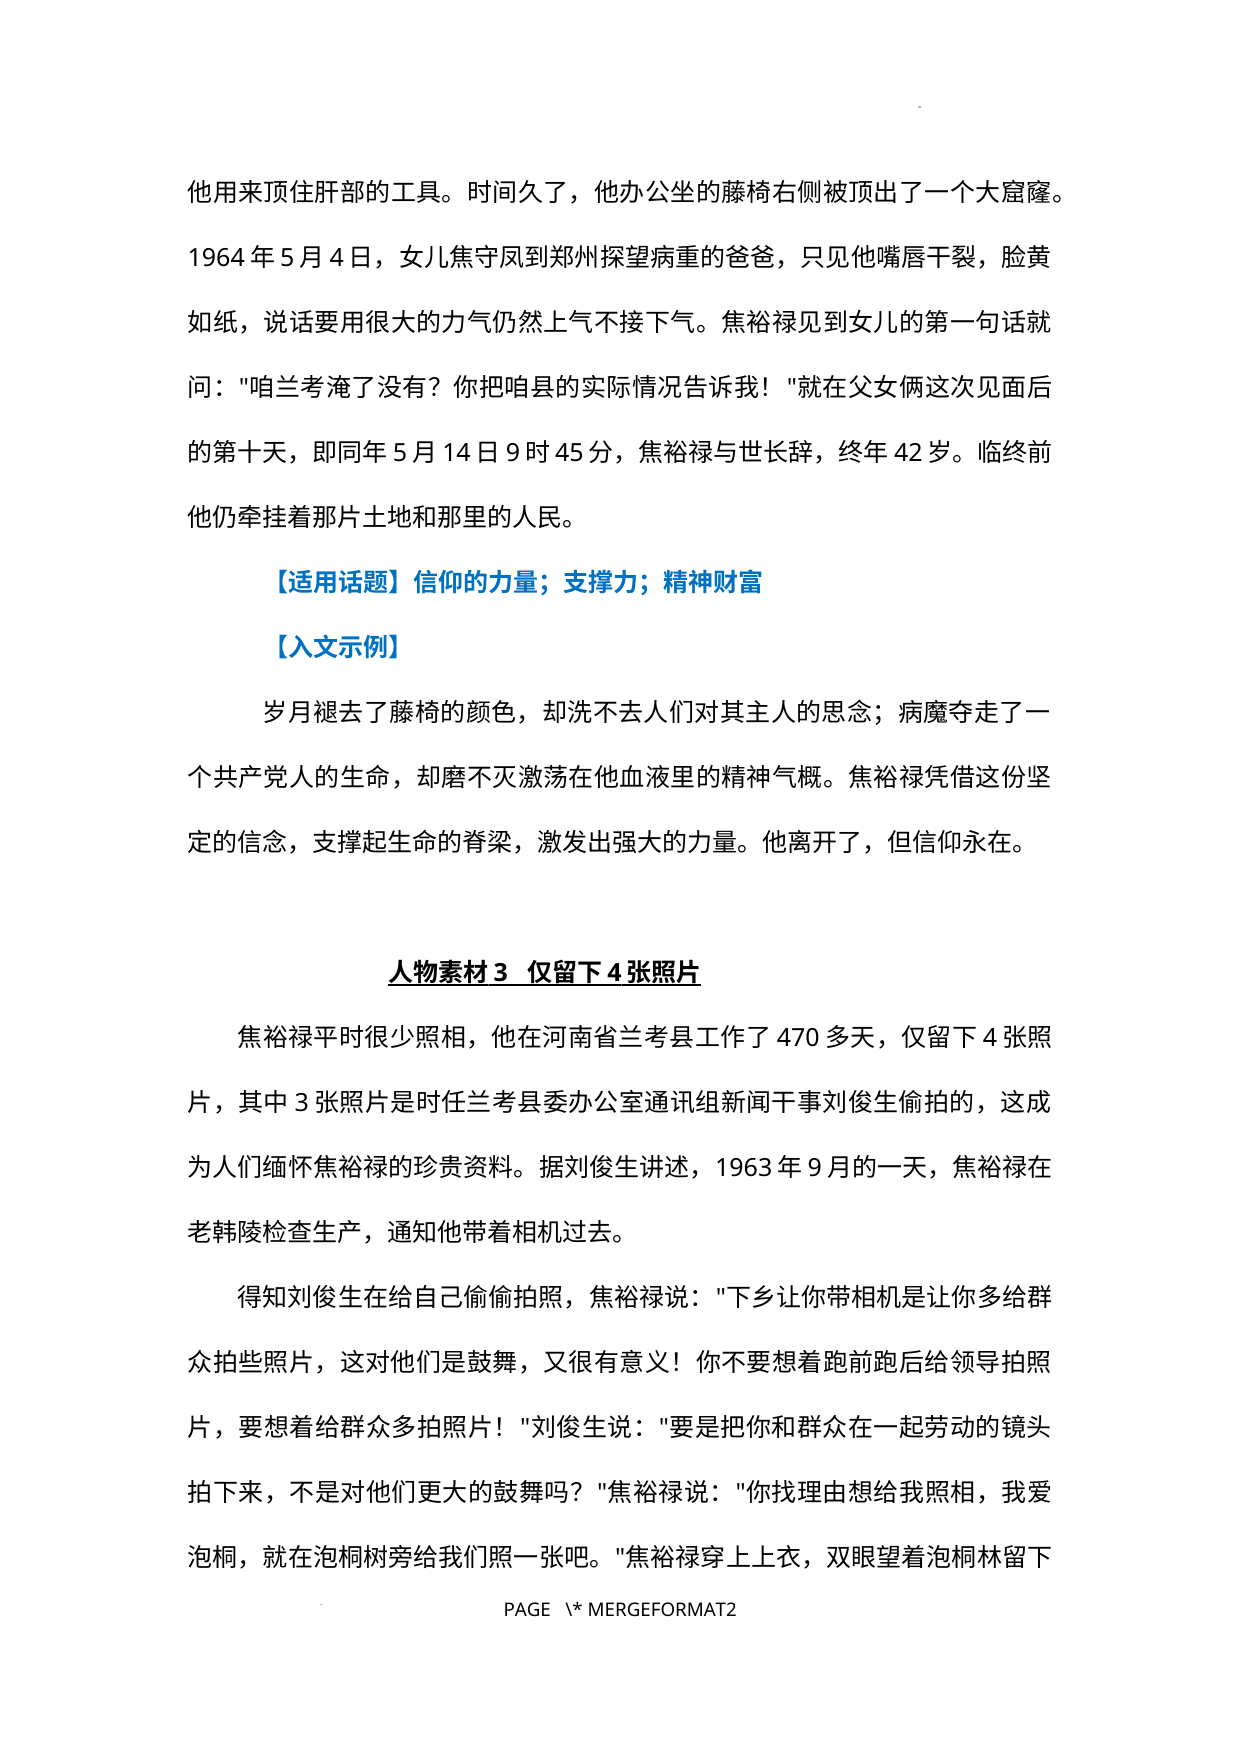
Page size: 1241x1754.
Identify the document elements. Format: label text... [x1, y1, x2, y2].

text 焦裕禄平时很少照相，他在河南省兰考县工作了470多天，仅留下4张照片，其中3张照片是时任兰考县委办公室通讯组新闻干事刘俊生偷拍的，这成为人们缅怀焦裕禄的珍贵资料。据刘俊生讲述，1963年9月的一天，焦裕禄在老韩陵检查生产，通知他带着相机过去。 [187, 1003, 1053, 1263]
text 【入文示例】 [187, 613, 1053, 678]
text 【适用话题】信仰的力量；支撑力；精神财富 [187, 548, 1053, 613]
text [187, 1263, 1053, 1588]
text 岁月褪去了藤椅的颜色，却洗不去人们对其主人的思念；病魔夺走了一个共产党人的生命，却磨不灭激荡在他血液里的精神气概。焦裕禄凭借这份坚定的信念，支撑起生命的脊梁，激发出强大的力量。他离开了，但信仰永在。 [187, 678, 1053, 873]
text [187, 158, 1053, 548]
text 人物素材3 仅留下4张照片 [187, 938, 1053, 1003]
